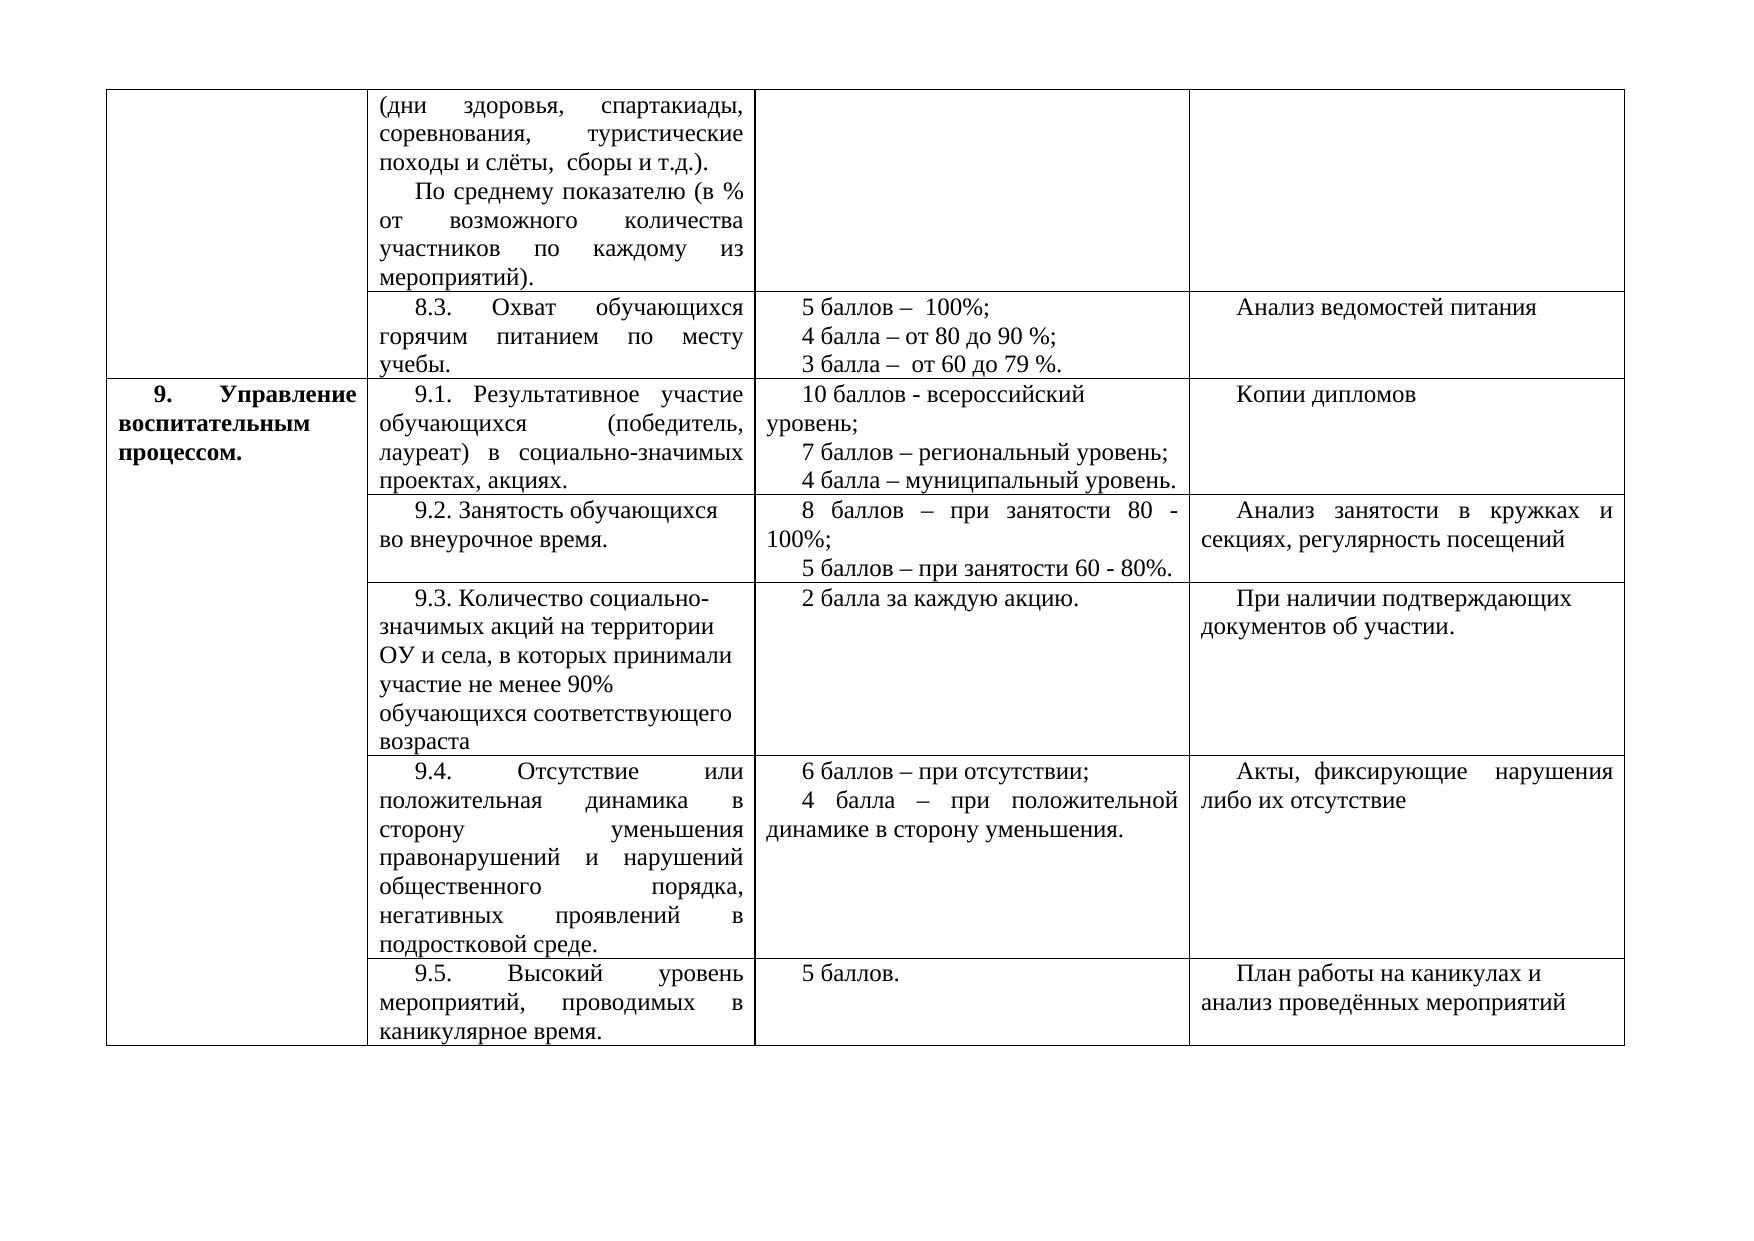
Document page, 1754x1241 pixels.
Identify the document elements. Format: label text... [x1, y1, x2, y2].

table_cell 5 баллов. [756, 959, 1189, 1045]
table_cell Копии дипломов [1190, 379, 1624, 494]
table_cell 9.3. Количество социально-значимых акций на территории ОУ и села, в которых принимали участие не менее 90% обучающихся соответствующего возраста [368, 583, 754, 755]
table_cell 5 баллов – 100%; 4 балла – от 80 до 90 %; 3 балла – от 60 до 79 %. [756, 292, 1189, 378]
table_cell При наличии подтверждающих документов об участии. [1190, 583, 1624, 755]
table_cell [756, 90, 1189, 291]
table_cell 10 баллов - всероссийский уровень; 7 баллов – региональный уровень; 4 балла – муниципальный уровень. [756, 379, 1189, 494]
table_cell Анализ ведомостей питания [1190, 292, 1624, 378]
table_cell План работы на каникулах и анализ проведённых мероприятий [1190, 959, 1624, 1045]
table_cell Анализ занятости в кружках и секциях, регулярность посещений [1190, 495, 1624, 582]
table_cell 9.5. Высокий уровень мероприятий, проводимых в каникулярное время. [368, 959, 754, 1045]
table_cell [368, 90, 754, 291]
table_cell 9.4. Отсутствие или положительная динамика в сторону уменьшения правонарушений и нарушений общественного порядка, негативных проявлений в подростковой среде. [368, 756, 754, 957]
table_cell 9.2. Занятость обучающихся во внеурочное время. [368, 495, 754, 582]
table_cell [1190, 90, 1624, 291]
table_cell 6 баллов – при отсутствии; 4 балла – при положительной динамике в сторону уменьшения. [756, 756, 1189, 957]
table_cell 9. Управление воспитательным процессом. [107, 379, 367, 1045]
table_cell 8 баллов – при занятости 80 - 100%; 5 баллов – при занятости 60 - 80%. [756, 495, 1189, 582]
table_cell Акты, фиксирующие нарушения либо их отсутствие [1190, 756, 1624, 957]
table_cell 8.3. Охват обучающихся горячим питанием по месту учебы. [368, 292, 754, 378]
table_cell 2 балла за каждую акцию. [756, 583, 1189, 755]
table_cell 9.1. Результативное участие обучающихся (победитель, лауреат) в социально-значимых проектах, акциях. [368, 379, 754, 494]
